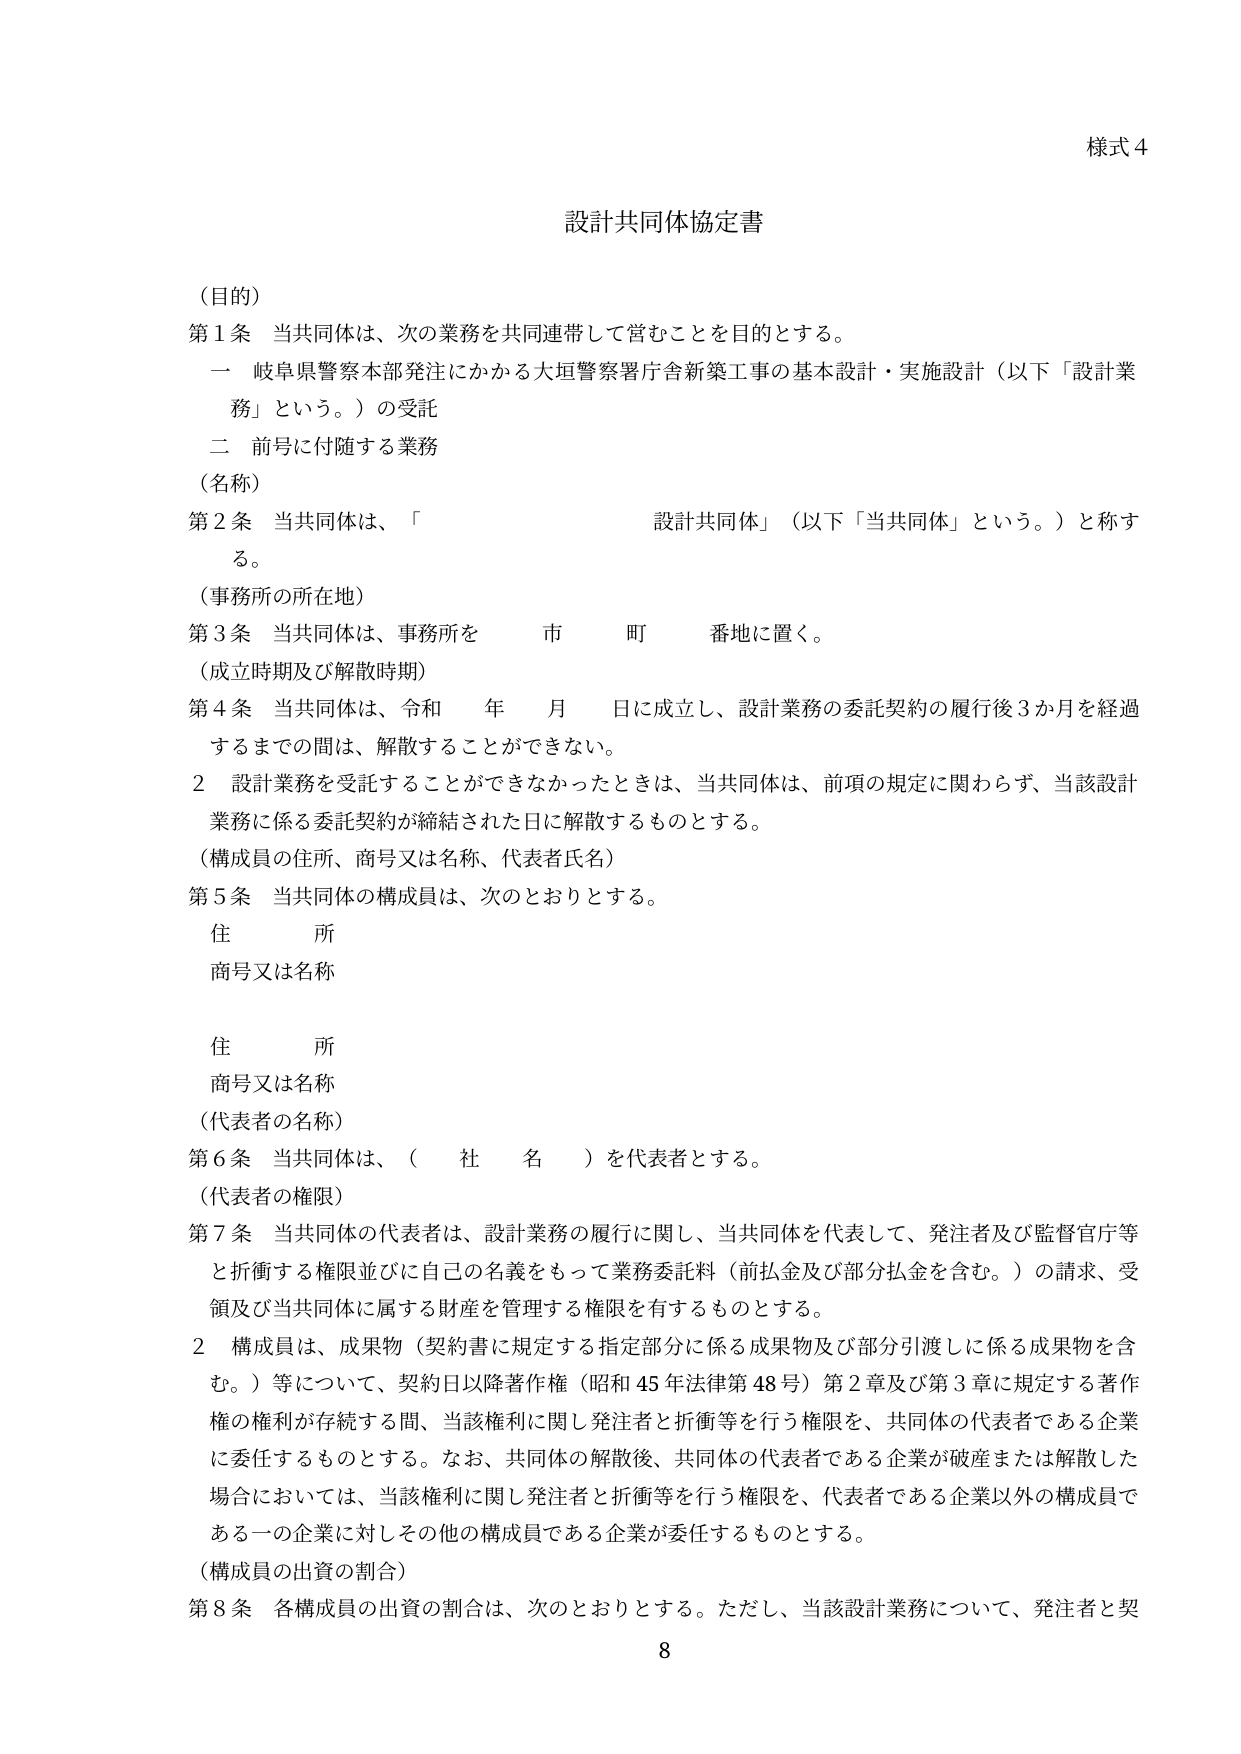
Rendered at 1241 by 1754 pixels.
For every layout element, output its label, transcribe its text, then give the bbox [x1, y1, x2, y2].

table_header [177, 164, 1152, 1627]
text 様式４ [177, 127, 1152, 164]
